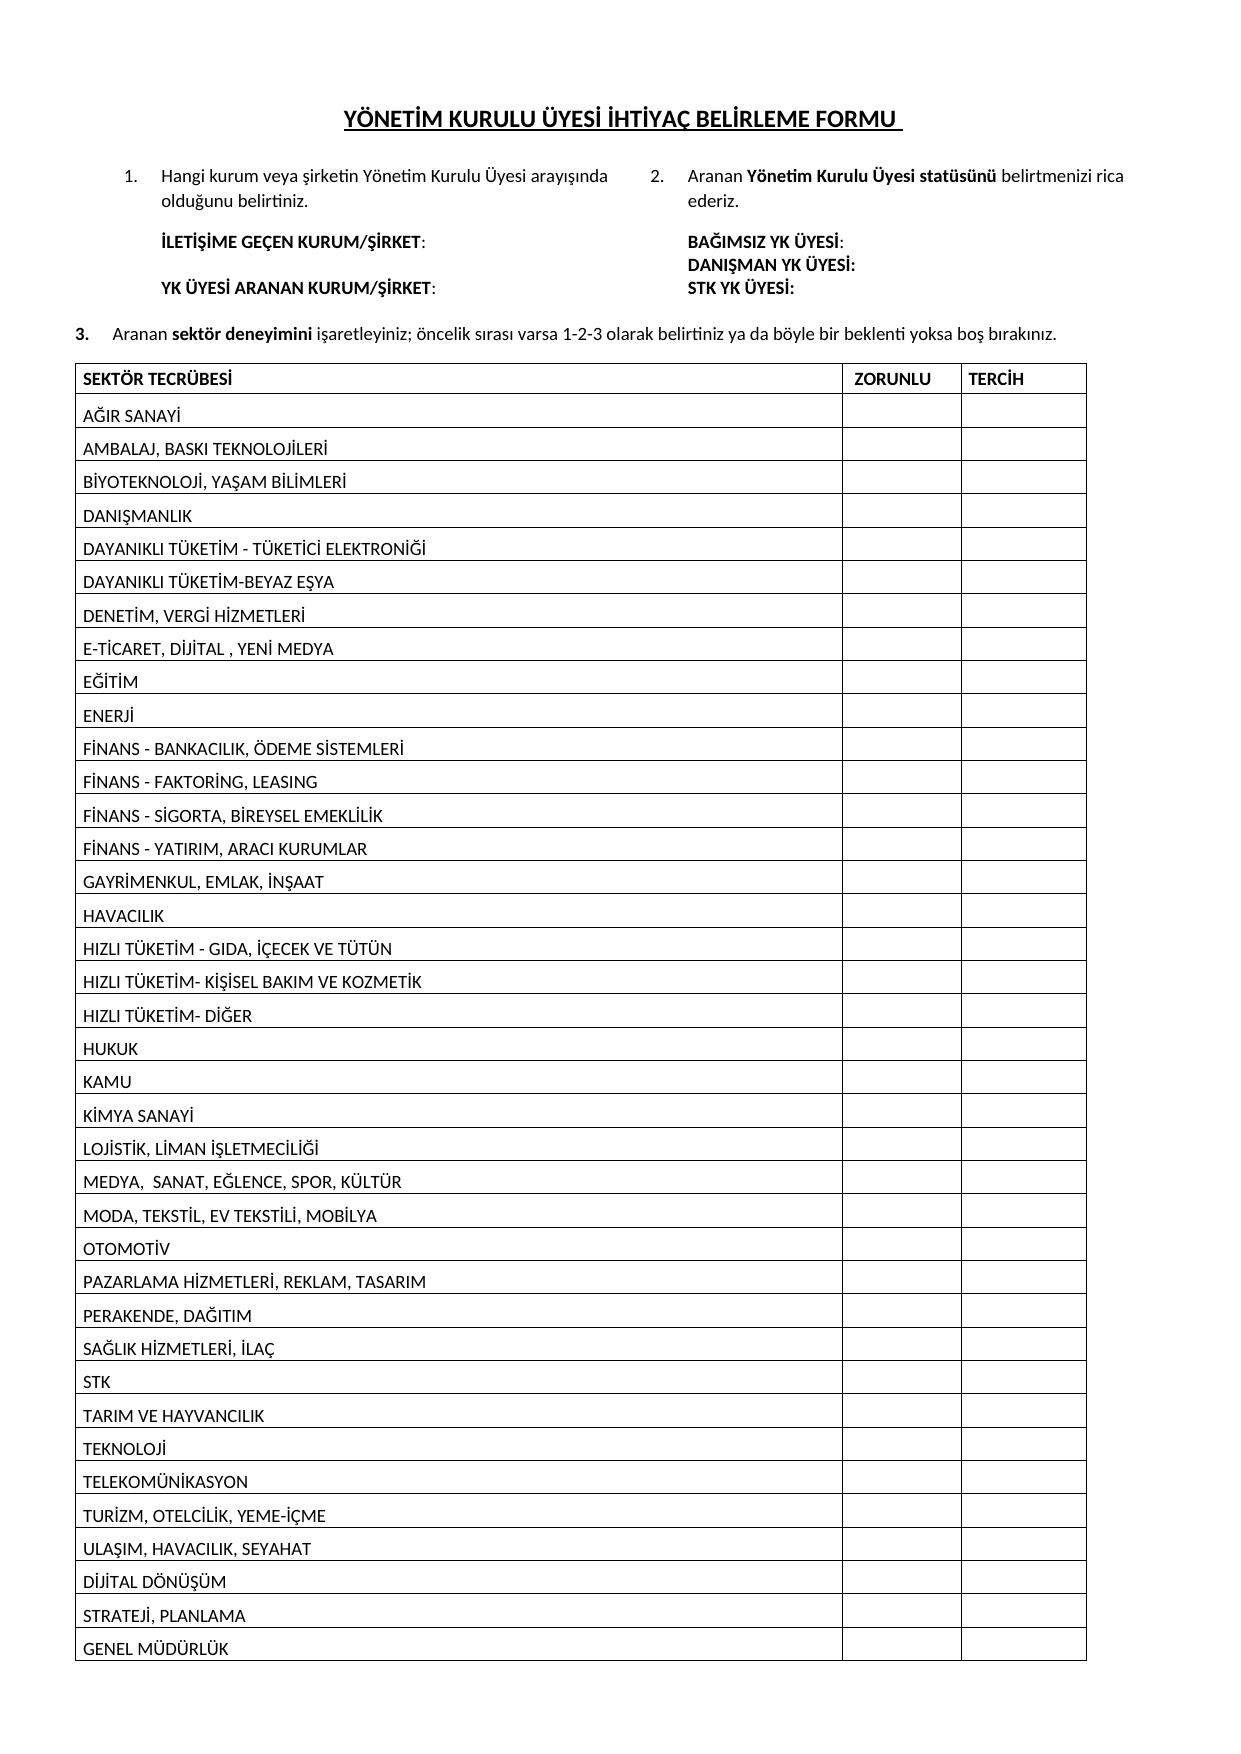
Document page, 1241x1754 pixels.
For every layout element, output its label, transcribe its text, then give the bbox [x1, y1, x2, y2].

table_cell E-TİCARET, DİJİTAL , YENİ MEDYA [76, 628, 842, 660]
table_cell STRATEJİ, PLANLAMA [76, 1594, 842, 1627]
table_cell FİNANS - FAKTORİNG, LEASING [76, 761, 842, 793]
table_header Aranan Yönetim Kurulu Üyesi statüsünü belirtmenizi rica ederiz. BAĞIMSIZ YK ÜYESİ: DANIŞMAN YK ÜYESİ: STK YK ÜYESİ: [639, 164, 1165, 299]
table_cell [962, 628, 1086, 660]
table_cell [843, 1328, 961, 1360]
table_cell [843, 694, 961, 727]
table_cell ULAŞIM, HAVACILIK, SEYAHAT [76, 1528, 842, 1560]
table_cell [962, 794, 1086, 827]
table_cell [962, 561, 1086, 593]
table_cell DİJİTAL DÖNÜŞÜM [76, 1561, 842, 1593]
table_cell [843, 561, 961, 593]
table_cell [962, 961, 1086, 993]
table_cell [843, 828, 961, 860]
table_cell [962, 461, 1086, 493]
table_cell [962, 694, 1086, 727]
table_cell HIZLI TÜKETİM- DİĞER [76, 994, 842, 1027]
table_cell OTOMOTİV [76, 1228, 842, 1260]
table_cell FİNANS - BANKACILIK, ÖDEME SİSTEMLERİ [76, 728, 842, 760]
table_cell [962, 1628, 1086, 1660]
table_cell KİMYA SANAYİ [76, 1094, 842, 1127]
table_cell [843, 861, 961, 893]
table_cell AĞIR SANAYİ [76, 394, 842, 427]
table_cell [962, 1294, 1086, 1327]
table_cell KAMU [76, 1061, 842, 1093]
table_cell [962, 1228, 1086, 1260]
table_cell [843, 1128, 961, 1160]
table_cell [962, 1594, 1086, 1627]
table_cell [962, 728, 1086, 760]
table_cell DAYANIKLI TÜKETİM-BEYAZ EŞYA [76, 561, 842, 593]
table_cell [843, 1394, 961, 1427]
table_cell [962, 1128, 1086, 1160]
table_cell [843, 894, 961, 927]
table_cell [843, 494, 961, 527]
table_cell [962, 861, 1086, 893]
table_cell ENERJİ [76, 694, 842, 727]
table_cell [843, 1461, 961, 1493]
table_cell AMBALAJ, BASKI TEKNOLOJİLERİ [76, 428, 842, 460]
table_cell [962, 1361, 1086, 1393]
table_cell [962, 894, 1086, 927]
table_cell MEDYA, SANAT, EĞLENCE, SPOR, KÜLTÜR [76, 1161, 842, 1193]
table_cell TARIM VE HAYVANCILIK [76, 1394, 842, 1427]
table_cell PAZARLAMA HİZMETLERİ, REKLAM, TASARIM [76, 1261, 842, 1293]
table_cell [843, 1494, 961, 1527]
table_cell TEKNOLOJİ [76, 1428, 842, 1460]
table_cell HIZLI TÜKETİM- KİŞİSEL BAKIM VE KOZMETİK [76, 961, 842, 993]
table_cell [962, 928, 1086, 960]
table_header Hangi kurum veya şirketin Yönetim Kurulu Üyesi arayışında olduğunu belirtiniz. İLETİŞİME GEÇEN KURUM/ŞİRKET: YK ÜYESİ ARANAN KURUM/ŞİRKET: [113, 164, 639, 299]
table_cell [962, 828, 1086, 860]
table_cell [843, 1294, 961, 1327]
table_cell [843, 761, 961, 793]
table_cell HAVACILIK [76, 894, 842, 927]
table_cell DAYANIKLI TÜKETİM - TÜKETİCİ ELEKTRONİĞİ [76, 528, 842, 560]
table_cell [843, 1528, 961, 1560]
table_cell [962, 1161, 1086, 1193]
table_cell [843, 1061, 961, 1093]
table_cell [843, 528, 961, 560]
table_cell [843, 594, 961, 627]
table_header SEKTÖR TECRÜBESİ [76, 364, 842, 393]
table_cell [962, 594, 1086, 627]
table_cell [962, 1194, 1086, 1227]
table_cell SAĞLIK HİZMETLERİ, İLAÇ [76, 1328, 842, 1360]
table_cell [843, 1094, 961, 1127]
list Aranan sektör deneyimini işaretleyiniz; öncelik sırası varsa 1-2-3 olarak belirtiniz ya da böyle bir beklenti yoksa boş bırakınız. [75, 322, 1165, 345]
table_cell FİNANS - YATIRIM, ARACI KURUMLAR [76, 828, 842, 860]
table_cell STK [76, 1361, 842, 1393]
table_cell [843, 1361, 961, 1393]
table_cell [843, 1594, 961, 1627]
table_cell [962, 994, 1086, 1027]
table_cell FİNANS - SİGORTA, BİREYSEL EMEKLİLİK [76, 794, 842, 827]
table_cell HIZLI TÜKETİM - GIDA, İÇECEK VE TÜTÜN [76, 928, 842, 960]
text YÖNETİM KURULU ÜYESİ İHTİYAÇ BELİRLEME FORMU [75, 103, 1165, 133]
table_cell GAYRİMENKUL, EMLAK, İNŞAAT [76, 861, 842, 893]
table_cell [962, 1028, 1086, 1060]
table_cell [843, 428, 961, 460]
table_cell [843, 394, 961, 427]
table_cell EĞİTİM [76, 661, 842, 693]
table_cell [843, 1628, 961, 1660]
table_cell [962, 761, 1086, 793]
table_cell [962, 1528, 1086, 1560]
table_cell [962, 528, 1086, 560]
table_header ZORUNLU [843, 364, 961, 393]
table_cell [843, 661, 961, 693]
table_cell [843, 461, 961, 493]
table_cell [962, 1261, 1086, 1293]
table_cell [843, 794, 961, 827]
table_cell BİYOTEKNOLOJİ, YAŞAM BİLİMLERİ [76, 461, 842, 493]
table_cell [843, 1428, 961, 1460]
table_cell [843, 961, 961, 993]
table_cell [962, 1561, 1086, 1593]
table_cell GENEL MÜDÜRLÜK [76, 1628, 842, 1660]
table_cell [962, 1328, 1086, 1360]
table_cell [962, 1461, 1086, 1493]
table_header TERCİH [962, 364, 1086, 393]
table_cell [962, 661, 1086, 693]
table_cell [962, 494, 1086, 527]
table_cell DENETİM, VERGİ HİZMETLERİ [76, 594, 842, 627]
table_cell [843, 1261, 961, 1293]
table_cell [962, 1094, 1086, 1127]
table_cell HUKUK [76, 1028, 842, 1060]
table_cell [843, 1028, 961, 1060]
table_cell TURİZM, OTELCİLİK, YEME-İÇME [76, 1494, 842, 1527]
table_cell [962, 428, 1086, 460]
table_cell [843, 994, 961, 1027]
table_cell TELEKOMÜNİKASYON [76, 1461, 842, 1493]
table_cell [843, 728, 961, 760]
table_cell [843, 1561, 961, 1593]
table_cell [843, 1161, 961, 1193]
table_cell MODA, TEKSTİL, EV TEKSTİLİ, MOBİLYA [76, 1194, 842, 1227]
table_cell [962, 1428, 1086, 1460]
table_cell [962, 1394, 1086, 1427]
table_cell [843, 928, 961, 960]
table_cell [843, 1194, 961, 1227]
table_cell [962, 394, 1086, 427]
table_cell [843, 628, 961, 660]
table_cell [962, 1061, 1086, 1093]
table_cell LOJİSTİK, LİMAN İŞLETMECİLİĞİ [76, 1128, 842, 1160]
table_cell PERAKENDE, DAĞITIM [76, 1294, 842, 1327]
table_cell DANIŞMANLIK [76, 494, 842, 527]
table_cell [962, 1494, 1086, 1527]
table_cell [843, 1228, 961, 1260]
